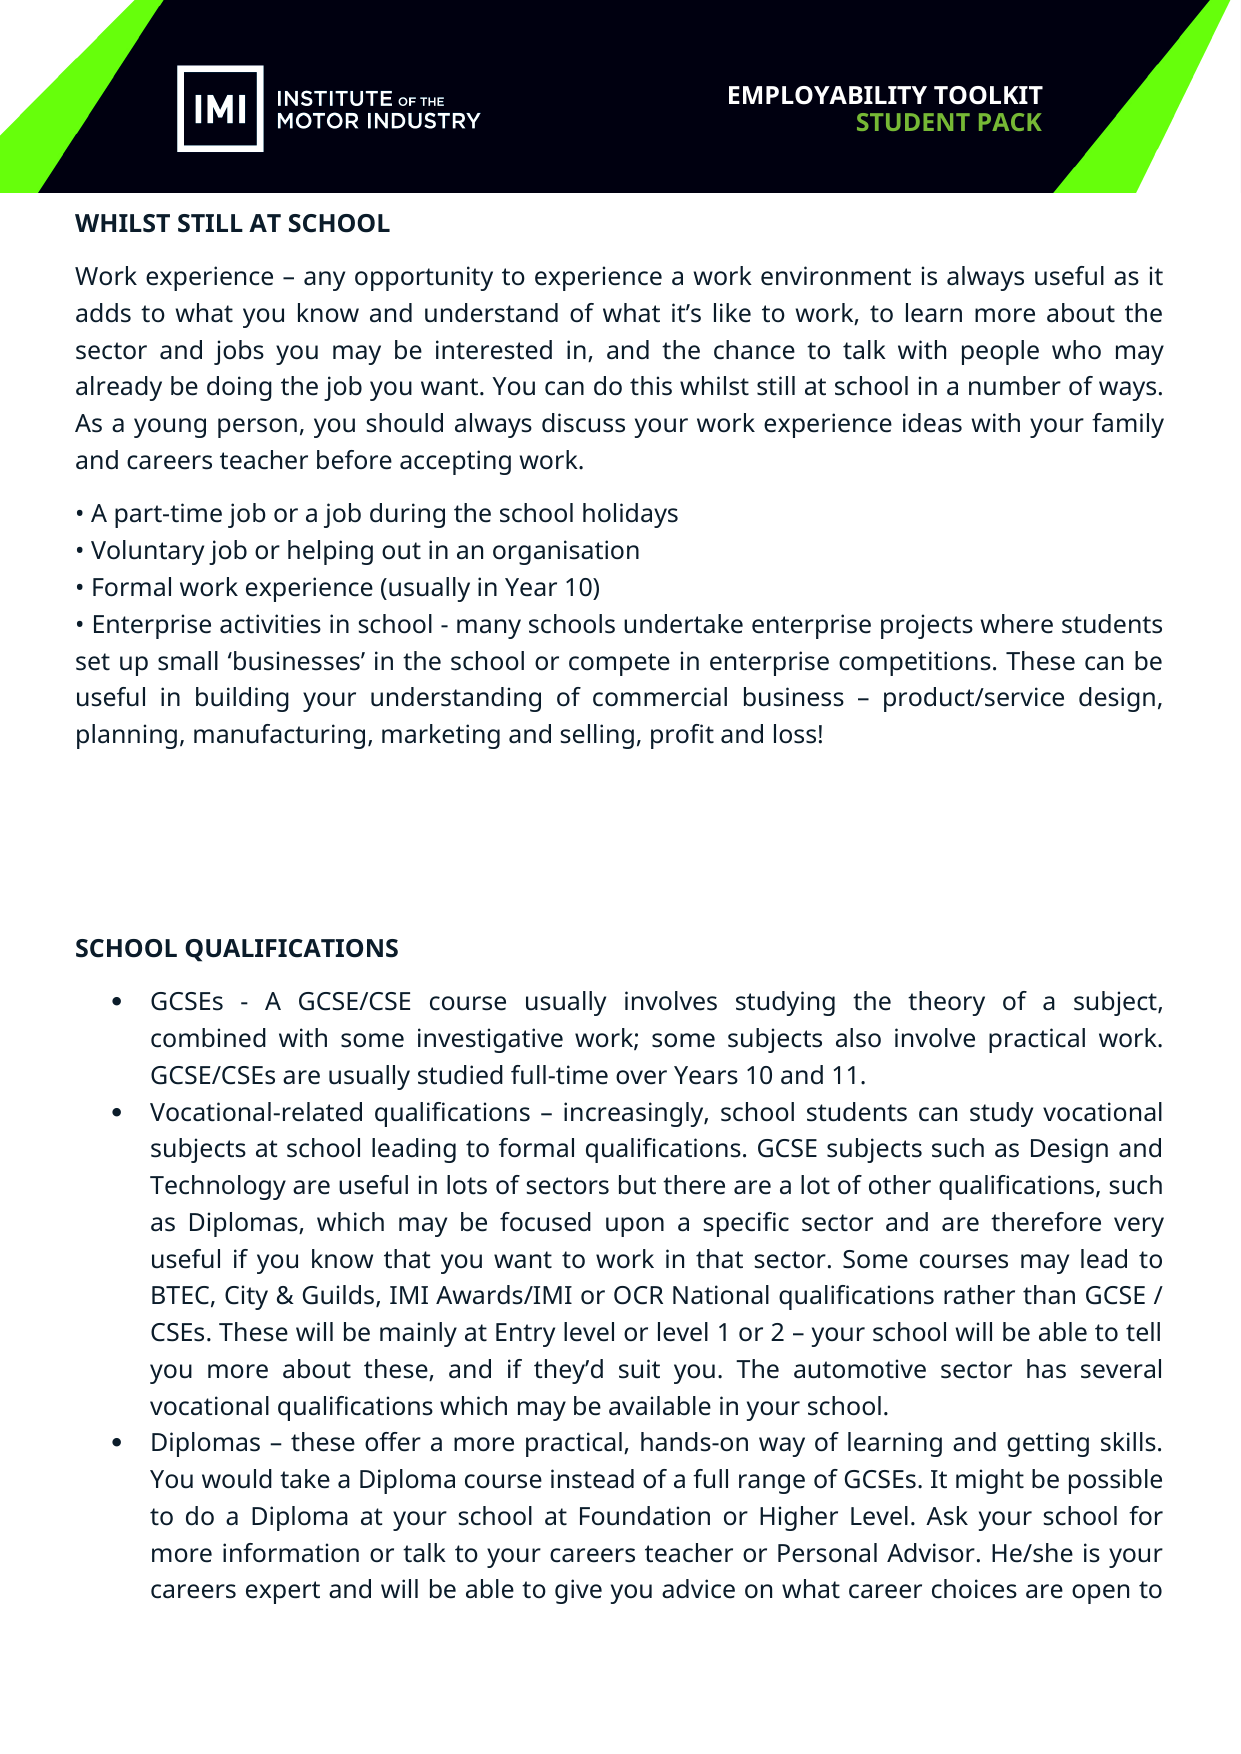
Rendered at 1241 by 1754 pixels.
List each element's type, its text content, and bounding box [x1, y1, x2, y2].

list GCSEs - A GCSE/CSE course usually involves studying the theory of a subject, combined with some investigative work; some subjects also involve practical work. GCSE/CSEs are usually studied full-time over Years 10 and 11. [112, 984, 1165, 1091]
list Vocational-related qualifications – increasingly, school students can study vocational subjects at school leading to formal qualifications. GCSE subjects such as Design and Technology are useful in lots of sectors but there are a lot of other qualifications, such as Diplomas, which may be focused upon a specific sector and are therefore very useful if you know that you want to work in that sector. Some courses may lead to BTEC, City & Guilds, IMI Awards/IMI or OCR National qualifications rather than GCSE / CSEs. These will be mainly at Entry level or level 1 or 2 – your school will be able to tell you more about these, and if they’d suit you. The automotive sector has several vocational qualifications which may be available in your school. [112, 1094, 1165, 1422]
text Work experience – any opportunity to experience a work environment is always useful as it adds to what you know and understand of what it’s like to work, to learn more about the sector and jobs you may be interested in, and the chance to talk with people who may already be doing the job you want. You can do this whilst still at school in a number of ways. As a young person, you should always discuss your work experience ideas with your family and careers teacher before accepting work. [75, 259, 1165, 477]
text • Formal work experience (usually in Year 10) [75, 569, 1165, 604]
text WHILST STILL AT SCHOOL [75, 205, 1165, 239]
text • Voluntary job or helping out in an organisation [75, 533, 1165, 567]
text • A part-time job or a job during the school holidays [75, 496, 1165, 530]
picture [0, 0, 1241, 193]
text SCHOOL QUALIFICATIONS [75, 930, 1165, 964]
text • Enterprise activities in school - many schools undertake enterprise projects where students set up small ‘businesses’ in the school or compete in enterprise competitions. These can be useful in building your understanding of commercial business – product/service design, planning, manufacturing, marketing and selling, profit and loss! [75, 606, 1165, 751]
